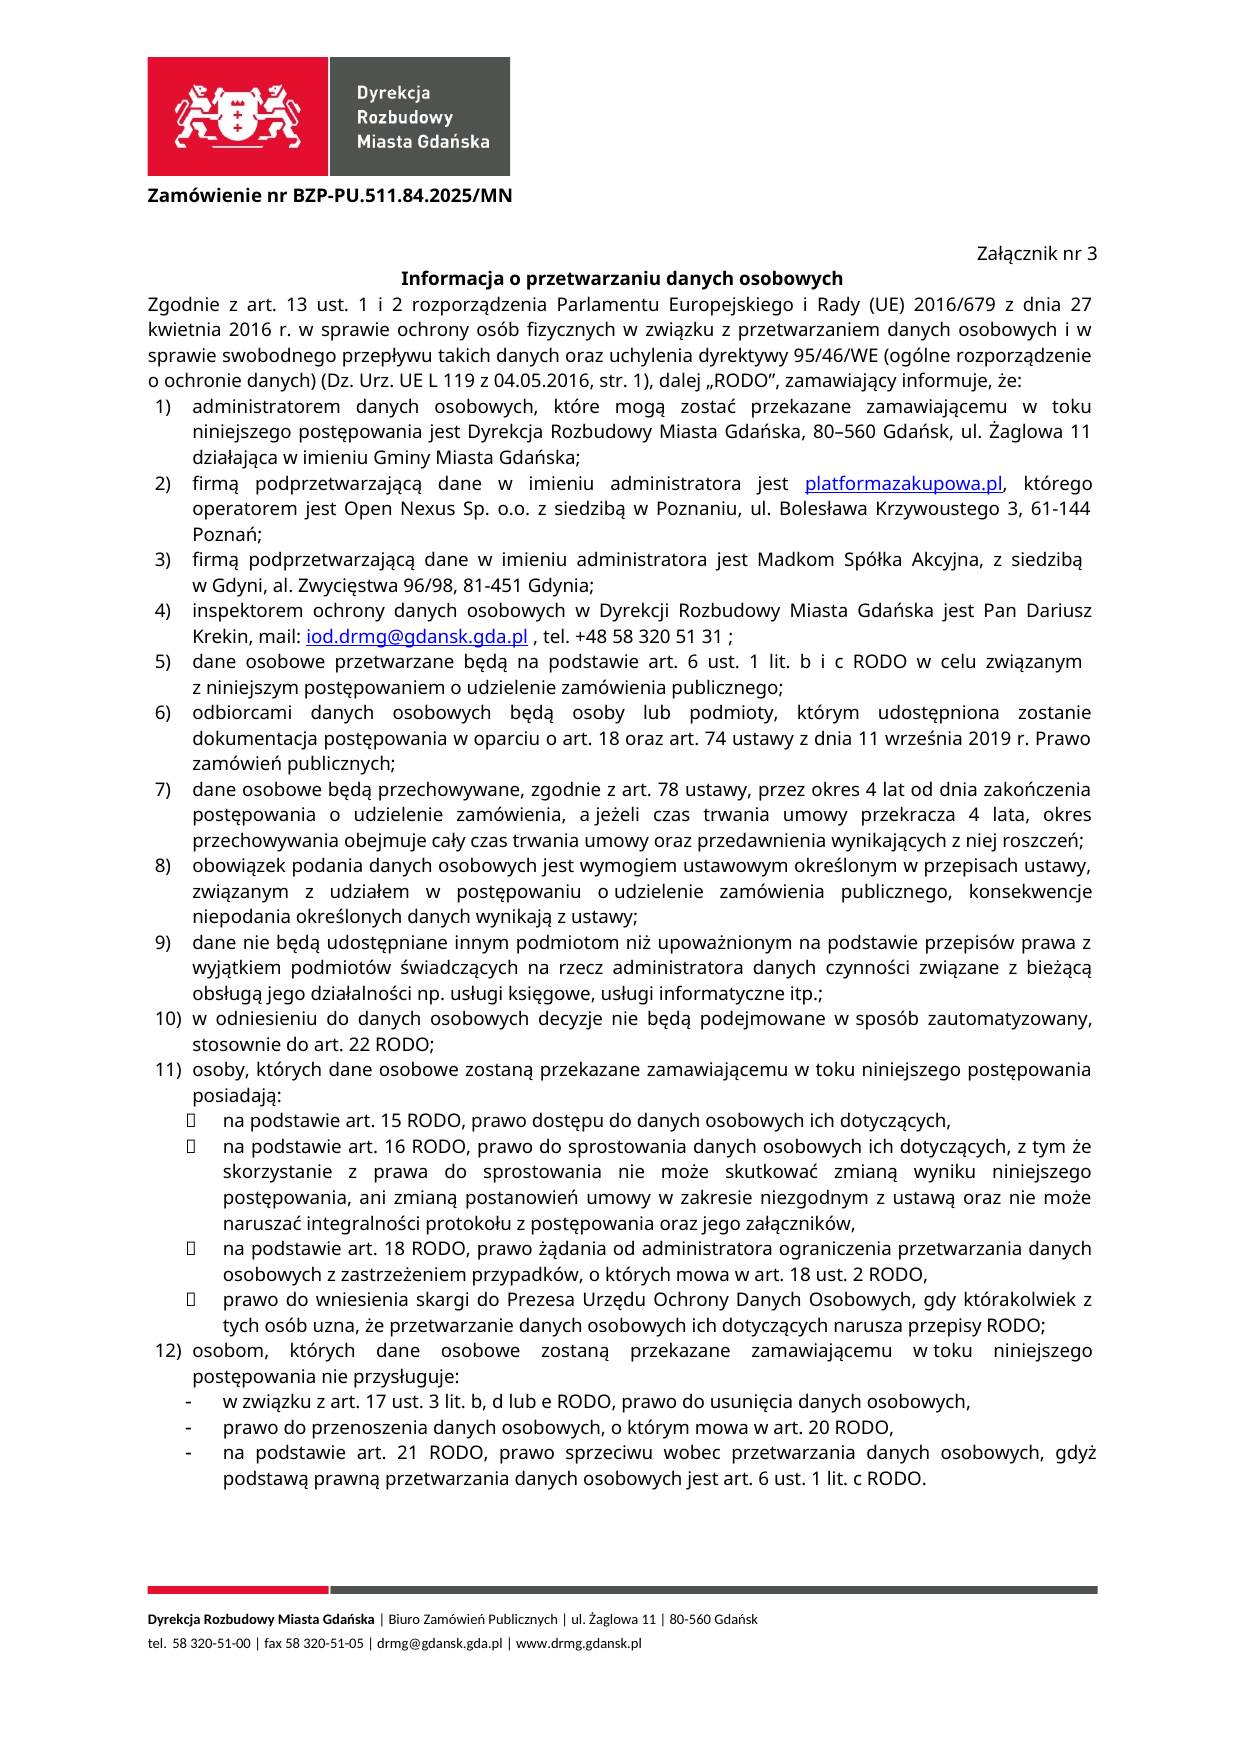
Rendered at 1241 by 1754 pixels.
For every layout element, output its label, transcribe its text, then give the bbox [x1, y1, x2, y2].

list osobom, których dane osobowe zostaną przekazane zamawiającemu w toku niniejszego postępowania nie przysługuje: [154, 1337, 1093, 1388]
list obowiązek podania danych osobowych jest wymogiem ustawowym określonym w przepisach ustawy, związanym z udziałem w postępowaniu o udzielenie zamówienia publicznego, konsekwencje niepodania określonych danych wynikają z ustawy; [154, 853, 1093, 929]
list na podstawie art. 21 RODO, prawo sprzeciwu wobec przetwarzania danych osobowych, gdyż podstawą prawną przetwarzania danych osobowych jest art. 6 ust. 1 lit. c RODO. [185, 1439, 1097, 1491]
list w związku z art. 17 ust. 3 lit. b, d lub e RODO, prawo do usunięcia danych osobowych, [185, 1388, 1093, 1414]
list firmą podprzetwarzającą dane w imieniu administratora jest platformazakupowa.pl, którego operatorem jest Open Nexus Sp. o.o. z siedzibą w Poznaniu, ul. Bolesława Krzywoustego 3, 61-144 Poznań; [154, 470, 1093, 546]
list prawo do wniesienia skargi do Prezesa Urzędu Ochrony Danych Osobowych, gdy którakolwiek z tych osób uzna, że przetwarzanie danych osobowych ich dotyczących narusza przepisy RODO; [185, 1286, 1093, 1337]
list na podstawie art. 18 RODO, prawo żądania od administratora ograniczenia przetwarzania danych osobowych z zastrzeżeniem przypadków, o których mowa w art. 18 ust. 2 RODO, [185, 1235, 1093, 1286]
list dane osobowe przetwarzane będą na podstawie art. 6 ust. 1 lit. b i c RODO w celu związanym z niniejszym postępowaniem o udzielenie zamówienia publicznego; [154, 648, 1093, 699]
list w odniesieniu do danych osobowych decyzje nie będą podejmowane w sposób zautomatyzowany, stosownie do art. 22 RODO; [154, 1006, 1093, 1057]
list inspektorem ochrony danych osobowych w Dyrekcji Rozbudowy Miasta Gdańska jest Pan Dariusz Krekin, mail: iod.drmg@gdansk.gda.pl , tel. +48 58 320 51 31 ; [154, 597, 1093, 648]
list administratorem danych osobowych, które mogą zostać przekazane zamawiającemu w toku niniejszego postępowania jest Dyrekcja Rozbudowy Miasta Gdańska, 80–560 Gdańsk, ul. Żaglowa 11 działająca w imieniu Gminy Miasta Gdańska; [154, 393, 1093, 470]
list dane nie będą udostępniane innym podmiotom niż upoważnionym na podstawie przepisów prawa z wyjątkiem podmiotów świadczących na rzecz administratora danych czynności związane z bieżącą obsługą jego działalności np. usługi księgowe, usługi informatyczne itp.; [154, 929, 1093, 1006]
picture [147, 57, 511, 176]
list prawo do przenoszenia danych osobowych, o którym mowa w art. 20 RODO, [185, 1414, 1093, 1439]
text Zgodnie z art. 13 ust. 1 i 2 rozporządzenia Parlamentu Europejskiego i Rady (UE) 2016/679 z dnia 27 kwietnia 2016 r. w sprawie ochrony osób fizycznych w związku z przetwarzaniem danych osobowych i w sprawie swobodnego przepływu takich danych oraz uchylenia dyrektywy 95/46/WE (ogólne rozporządzenie o ochronie danych) (Dz. Urz. UE L 119 z 04.05.2016, str. 1), dalej „RODO”, zamawiający informuje, że: [148, 291, 1093, 393]
picture [147, 1586, 1098, 1594]
list dane osobowe będą przechowywane, zgodnie z art. 78 ustawy, przez okres 4 lat od dnia zakończenia postępowania o udzielenie zamówienia, a jeżeli czas trwania umowy przekracza 4 lata, okres przechowywania obejmuje cały czas trwania umowy oraz przedawnienia wynikających z niej roszczeń; [154, 776, 1093, 853]
list na podstawie art. 16 RODO, prawo do sprostowania danych osobowych ich dotyczących, z tym że skorzystanie z prawa do sprostowania nie może skutkować zmianą wyniku niniejszego postępowania, ani zmianą postanowień umowy w zakresie niezgodnym z ustawą oraz nie może naruszać integralności protokołu z postępowania oraz jego załączników, [185, 1133, 1093, 1235]
text Informacja o przetwarzaniu danych osobowych [148, 266, 1097, 291]
list odbiorcami danych osobowych będą osoby lub podmioty, którym udostępniona zostanie dokumentacja postępowania w oparciu o art. 18 oraz art. 74 ustawy z dnia 11 września 2019 r. Prawo zamówień publicznych; [154, 699, 1093, 776]
list firmą podprzetwarzającą dane w imieniu administratora jest Madkom Spółka Akcyjna, z siedzibą w Gdyni, al. Zwycięstwa 96/98, 81-451 Gdynia; [154, 546, 1093, 597]
text Załącznik nr 3 [148, 240, 1097, 266]
list osoby, których dane osobowe zostaną przekazane zamawiającemu w toku niniejszego postępowania posiadają: [154, 1057, 1093, 1108]
list na podstawie art. 15 RODO, prawo dostępu do danych osobowych ich dotyczących, [185, 1108, 1093, 1133]
